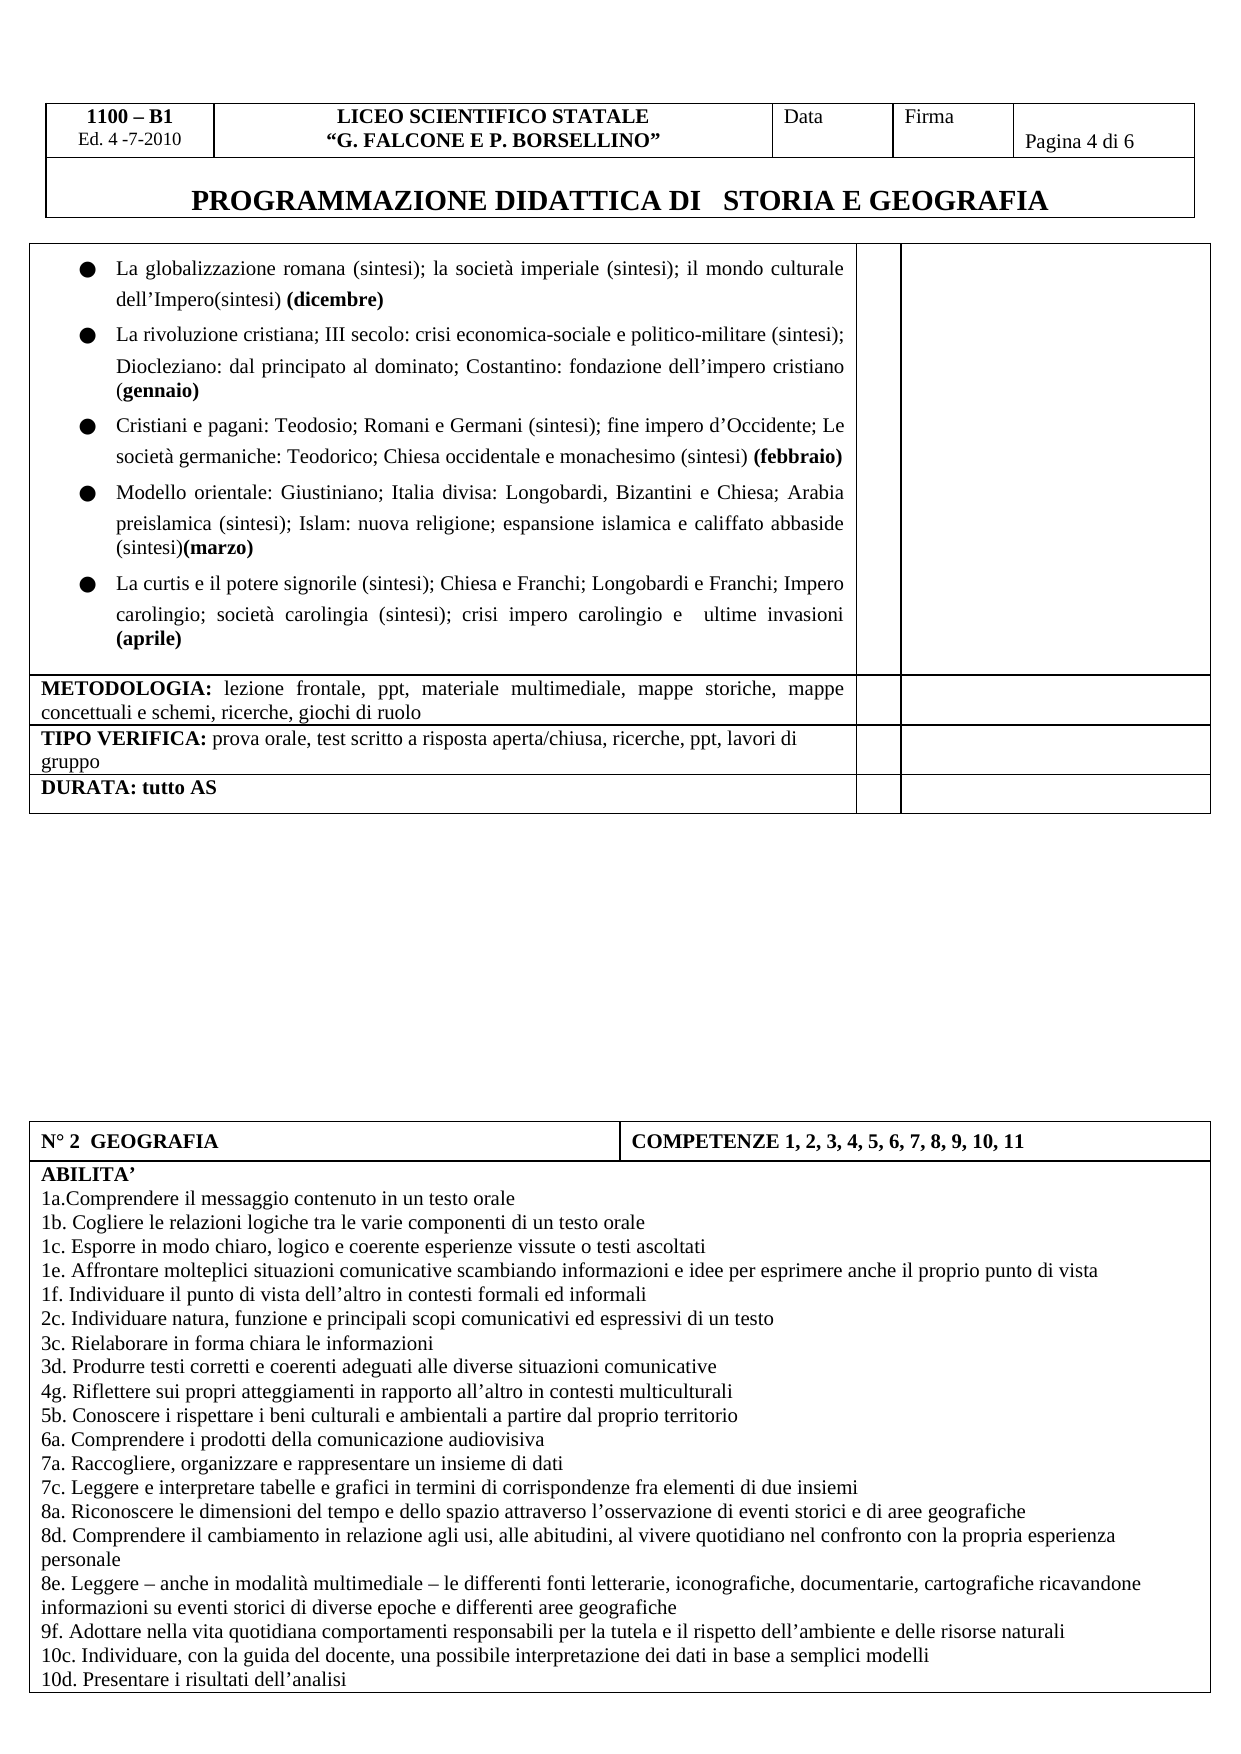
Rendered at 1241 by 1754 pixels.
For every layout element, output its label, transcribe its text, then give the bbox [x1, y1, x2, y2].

table_cell [902, 726, 1210, 773]
table_cell TIPO VERIFICA: prova orale, test scritto a risposta aperta/chiusa, ricerche, ppt, lavori di gruppo [30, 726, 856, 773]
table_header N° 2 GEOGRAFIA [30, 1122, 619, 1160]
table_cell [857, 244, 900, 674]
table_header COMPETENZE 1, 2, 3, 4, 5, 6, 7, 8, 9, 10, 11 [621, 1122, 1210, 1160]
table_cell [30, 1162, 1210, 1691]
table_cell [902, 244, 1210, 674]
table_cell [857, 676, 900, 724]
table_cell [902, 676, 1210, 724]
table_cell [902, 775, 1210, 813]
table_cell [857, 775, 900, 813]
table_cell METODOLOGIA: lezione frontale, ppt, materiale multimediale, mappe storiche, mappe concettuali e schemi, ricerche, giochi di ruolo [30, 676, 856, 724]
table_cell DURATA: tutto AS [30, 775, 856, 813]
table_cell [857, 726, 900, 773]
